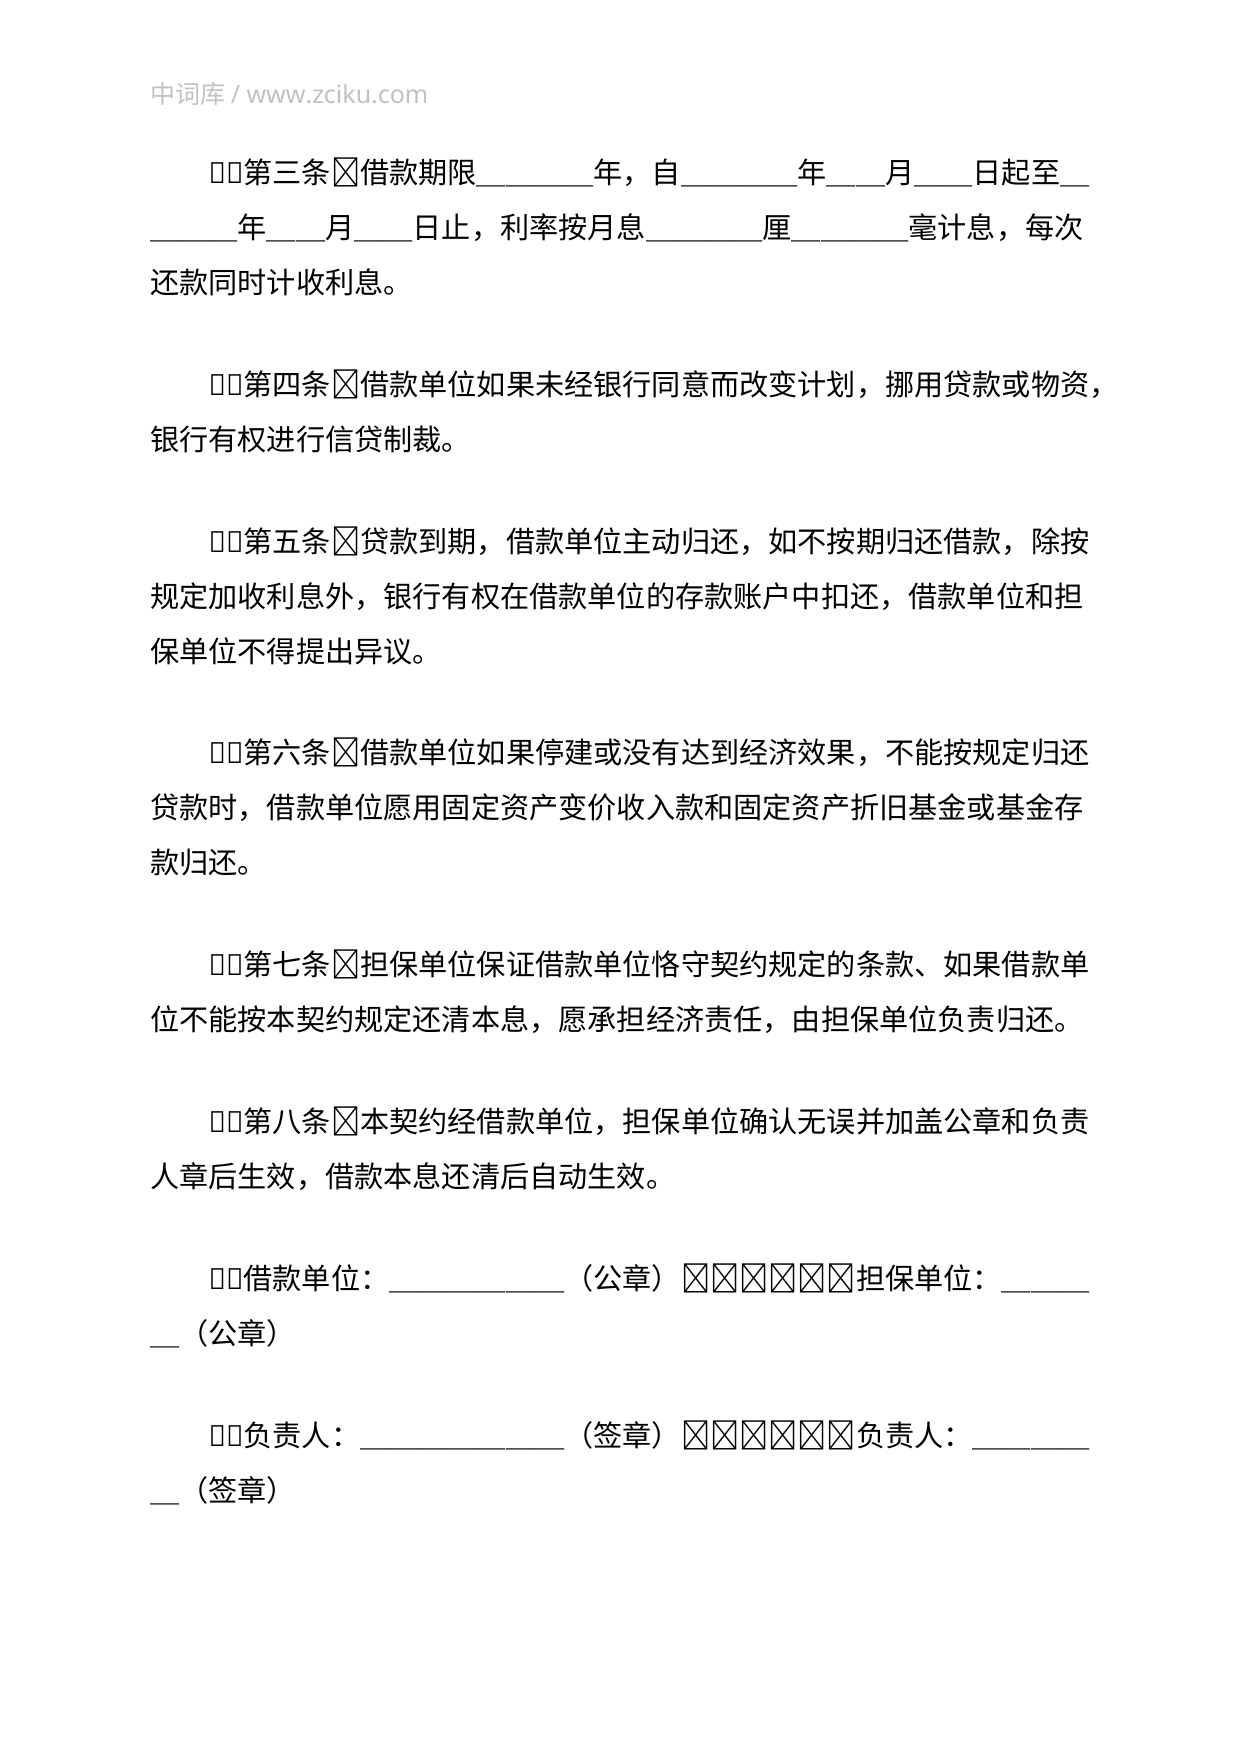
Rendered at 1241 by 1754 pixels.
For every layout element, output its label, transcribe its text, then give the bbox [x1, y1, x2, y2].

text 第八条本契约经借款单位，担保单位确认无误并加盖公章和负责人章后生效，借款本息还清后自动生效。 [150, 1098, 1090, 1196]
text 第六条借款单位如果停建或没有达到经济效果，不能按规定归还贷款时，借款单位愿用固定资产变价收入款和固定资产折旧基金或基金存款归还。 [150, 730, 1090, 882]
text 负责人：＿＿＿＿＿＿＿（签章）负责人：＿＿＿＿＿（签章） [150, 1412, 1090, 1509]
text 第四条借款单位如果未经银行同意而改变计划，挪用贷款或物资，银行有权进行信贷制裁。 [150, 362, 1090, 459]
text 第三条借款期限＿＿＿＿年，自＿＿＿＿年＿＿月＿＿日起至＿＿＿＿年＿＿月＿＿日止，利率按月息＿＿＿＿厘＿＿＿＿毫计息，每次还款同时计收利息。 [150, 150, 1090, 302]
text 第五条贷款到期，借款单位主动归还，如不按期归还借款，除按规定加收利息外，银行有权在借款单位的存款账户中扣还，借款单位和担保单位不得提出异议。 [150, 518, 1090, 671]
text 第七条担保单位保证借款单位恪守契约规定的条款、如果借款单位不能按本契约规定还清本息，愿承担经济责任，由担保单位负责归还。 [150, 942, 1090, 1039]
text 借款单位：＿＿＿＿＿＿（公章）担保单位：＿＿＿＿（公章） [150, 1255, 1090, 1353]
